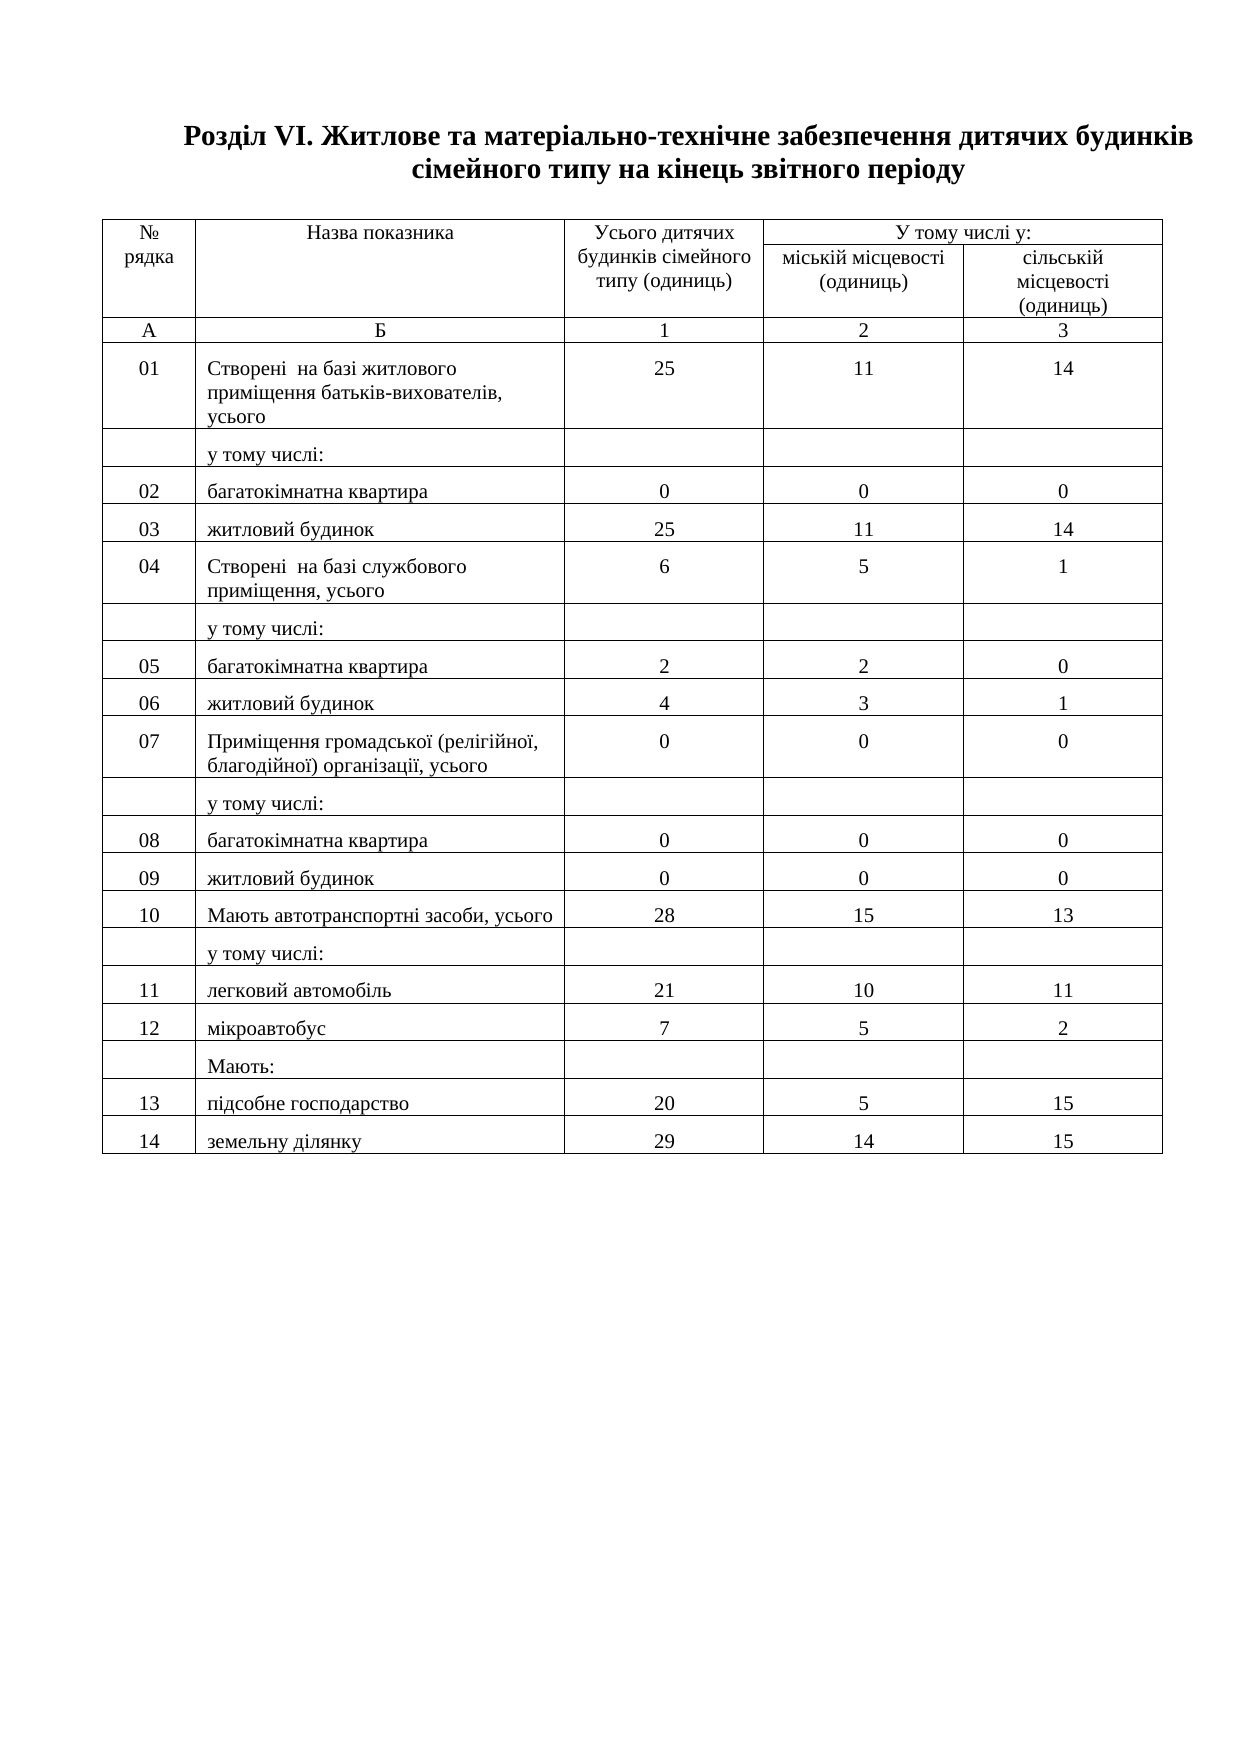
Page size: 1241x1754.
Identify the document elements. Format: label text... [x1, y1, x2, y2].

table_cell 01 [103, 343, 195, 428]
table_cell 2 [565, 641, 763, 678]
table_cell [103, 1041, 195, 1078]
table_cell Мають: [196, 1041, 564, 1078]
table_cell 5 [764, 1004, 963, 1040]
table_cell 2 [764, 318, 963, 342]
table_cell 25 [565, 343, 763, 428]
table_cell багатокімнатна квартира [196, 816, 564, 852]
table_cell 06 [103, 679, 195, 715]
table_cell 13 [964, 891, 1162, 927]
table_cell 07 [103, 716, 195, 777]
table_header У тому числі у: [764, 220, 1162, 244]
table_cell житловий будинок [196, 853, 564, 890]
table_cell [764, 1041, 963, 1078]
table_cell 0 [764, 716, 963, 777]
table_cell [964, 1041, 1162, 1078]
table_cell [565, 928, 763, 965]
table_header Усього дитячих будинків сімейного типу (одиниць) [565, 220, 763, 317]
table_cell [764, 928, 963, 965]
table_cell 2 [764, 641, 963, 678]
table_cell 11 [764, 343, 963, 428]
table_cell житловий будинок [196, 504, 564, 541]
table_cell 25 [565, 504, 763, 541]
table_cell 14 [964, 343, 1162, 428]
table_cell підсобне господарство [196, 1079, 564, 1115]
table_cell [103, 604, 195, 640]
table_cell 08 [103, 816, 195, 852]
table_cell А [103, 318, 195, 342]
table_cell 13 [103, 1079, 195, 1115]
table_cell 29 [565, 1116, 763, 1153]
table_cell 11 [103, 966, 195, 1002]
table_cell у тому числі: [196, 928, 564, 965]
table_cell 05 [103, 641, 195, 678]
table_cell 2 [964, 1004, 1162, 1040]
table_header Назва показника [196, 220, 564, 317]
table_cell [103, 429, 195, 466]
table_cell 11 [764, 504, 963, 541]
table_cell [565, 1041, 763, 1078]
table_cell 03 [103, 504, 195, 541]
table_cell сільській місцевості (одиниць) [964, 245, 1162, 317]
table_cell у тому числі: [196, 429, 564, 466]
table_cell багатокімнатна квартира [196, 641, 564, 678]
table_cell 7 [565, 1004, 763, 1040]
table_cell 0 [964, 641, 1162, 678]
table_cell [764, 604, 963, 640]
table_cell 6 [565, 542, 763, 602]
table_cell [964, 778, 1162, 814]
table_cell земельну ділянку [196, 1116, 564, 1153]
table_cell 3 [964, 318, 1162, 342]
table_cell 5 [764, 1079, 963, 1115]
table_cell [964, 429, 1162, 466]
table_cell [103, 928, 195, 965]
table_cell 21 [565, 966, 763, 1002]
table_cell 04 [103, 542, 195, 602]
table_cell 0 [565, 816, 763, 852]
table_cell міській місцевості (одиниць) [764, 245, 963, 317]
table_cell 11 [964, 966, 1162, 1002]
text Розділ VI. Житлове та матеріально-технічне забезпечення дитячих будинків сімейного типу на кінець звітного періоду [177, 118, 1200, 185]
table_cell у тому числі: [196, 604, 564, 640]
table_cell [565, 778, 763, 814]
table_cell 10 [103, 891, 195, 927]
table_cell 0 [565, 716, 763, 777]
table_cell Створені на базі службового приміщення, усього [196, 542, 564, 602]
table_cell 28 [565, 891, 763, 927]
table_cell [964, 604, 1162, 640]
table_cell 02 [103, 467, 195, 503]
table_cell Створені на базі житлового приміщення батьків-вихователів, усього [196, 343, 564, 428]
table_cell 0 [764, 816, 963, 852]
table_cell 12 [103, 1004, 195, 1040]
table_cell 15 [964, 1116, 1162, 1153]
table_cell 14 [103, 1116, 195, 1153]
table_cell Мають автотранспортні засоби, усього [196, 891, 564, 927]
table_cell багатокімнатна квартира [196, 467, 564, 503]
table_cell у тому числі: [196, 778, 564, 814]
table_cell 1 [964, 679, 1162, 715]
table_cell 10 [764, 966, 963, 1002]
table_cell 0 [565, 853, 763, 890]
table_cell 0 [764, 853, 963, 890]
table_cell 0 [764, 467, 963, 503]
table_cell 0 [964, 816, 1162, 852]
table_cell [103, 778, 195, 814]
table_cell 14 [964, 504, 1162, 541]
table_cell [764, 778, 963, 814]
table_cell [764, 429, 963, 466]
table_cell 0 [565, 467, 763, 503]
table_cell 0 [964, 716, 1162, 777]
table_cell [964, 928, 1162, 965]
table_cell легковий автомобіль [196, 966, 564, 1002]
table_cell 4 [565, 679, 763, 715]
table_cell 09 [103, 853, 195, 890]
table_cell [565, 604, 763, 640]
table_cell Приміщення громадської (релігійної, благодійної) організації, усього [196, 716, 564, 777]
table_cell 3 [764, 679, 963, 715]
table_cell 1 [964, 542, 1162, 602]
table_cell житловий будинок [196, 679, 564, 715]
table_cell 5 [764, 542, 963, 602]
table_cell 0 [964, 467, 1162, 503]
table_cell 1 [565, 318, 763, 342]
table_cell 15 [764, 891, 963, 927]
table_cell [565, 429, 763, 466]
table_header № рядка [103, 220, 195, 317]
table_cell 15 [964, 1079, 1162, 1115]
table_cell 20 [565, 1079, 763, 1115]
table_cell мікроавтобус [196, 1004, 564, 1040]
table_cell 14 [764, 1116, 963, 1153]
table_cell Б [196, 318, 564, 342]
table_cell 0 [964, 853, 1162, 890]
